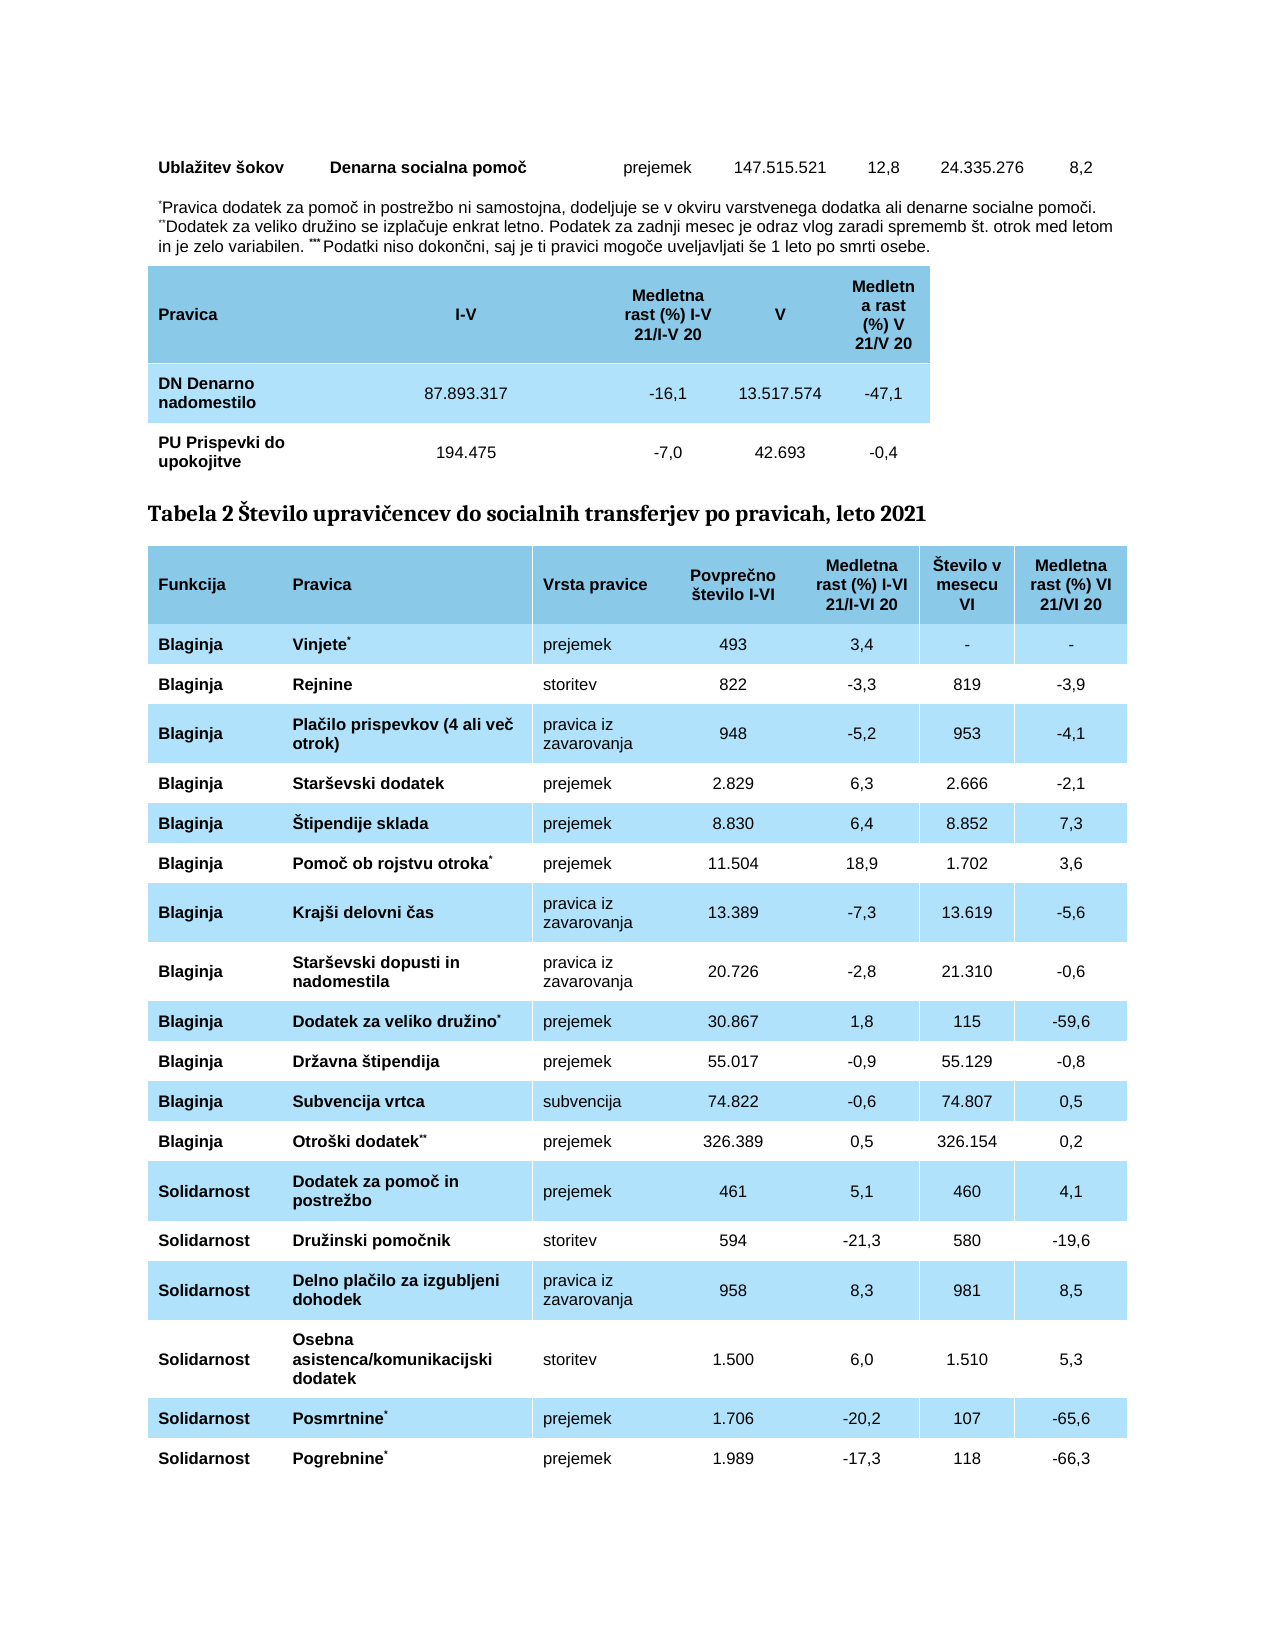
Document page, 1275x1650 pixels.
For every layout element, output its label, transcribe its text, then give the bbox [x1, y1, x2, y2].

table_cell -5,6 [1015, 883, 1127, 942]
table_cell PU Prispevki do upokojitve [148, 423, 319, 482]
table_cell Družinski pomočnik [282, 1221, 532, 1261]
table_cell 2.666 [920, 763, 1014, 803]
table_cell Blaginja [148, 883, 282, 942]
table_cell -3,3 [804, 664, 919, 704]
table_cell prejemek [533, 1041, 662, 1081]
table_cell pravica iz zavarovanja [533, 1261, 662, 1320]
table_cell 953 [920, 704, 1014, 763]
table_cell 24.335.276 [930, 148, 1034, 188]
table_cell 11.504 [662, 843, 804, 883]
table_cell storitev [533, 1221, 662, 1261]
table_cell prejemek [533, 624, 662, 664]
table_cell prejemek [533, 1398, 662, 1438]
table_cell Subvencija vrtca [282, 1081, 532, 1121]
table_cell storitev [533, 664, 662, 704]
table_cell I-V [319, 266, 613, 363]
table_cell Dodatek za veliko družino* [282, 1001, 532, 1041]
table_cell 20.726 [662, 942, 804, 1001]
table_cell 55.017 [662, 1041, 804, 1081]
table_cell -65,6 [1015, 1398, 1127, 1438]
table_cell 21.310 [920, 942, 1014, 1001]
table_cell prejemek [533, 1001, 662, 1041]
table_cell Rejnine [282, 664, 532, 704]
table_cell -59,6 [1015, 1001, 1127, 1041]
table_cell Pravica [148, 266, 319, 363]
table_header Funkcija [148, 546, 282, 624]
table_cell 2.829 [662, 763, 804, 803]
table_cell 42.693 [723, 423, 837, 482]
table_cell Osebna asistenca/komunikacijski dodatek [282, 1320, 532, 1398]
table_cell Starševski dodatek [282, 763, 532, 803]
table_cell 3,4 [804, 624, 919, 664]
table_cell -16,1 [613, 364, 723, 423]
table_cell 118 [920, 1438, 1014, 1478]
table_cell 5,1 [804, 1161, 919, 1221]
table_cell Blaginja [148, 1001, 282, 1041]
table_cell prejemek [533, 1161, 662, 1221]
table_cell 30.867 [662, 1001, 804, 1041]
table_cell storitev [533, 1320, 662, 1398]
table_cell -0,6 [804, 1081, 919, 1121]
table_cell -19,6 [1015, 1221, 1127, 1261]
table_cell Ublažitev šokov [148, 148, 319, 188]
table_cell 13.389 [662, 883, 804, 942]
table_cell 0,5 [804, 1121, 919, 1161]
table_cell 55.129 [920, 1041, 1014, 1081]
table_cell Blaginja [148, 1081, 282, 1121]
table_cell V [723, 266, 837, 363]
table_cell pravica iz zavarovanja [533, 704, 662, 763]
table_cell 115 [920, 1001, 1014, 1041]
table_header Medletna rast (%) VI 21/VI 20 [1015, 546, 1127, 624]
table_cell prejemek [533, 1121, 662, 1161]
table_cell prejemek [533, 843, 662, 883]
table_cell subvencija [533, 1081, 662, 1121]
table_cell Blaginja [148, 803, 282, 843]
table_cell 8.852 [920, 803, 1014, 843]
table_cell 18,9 [804, 843, 919, 883]
table_cell 13.517.574 [723, 364, 837, 423]
table_cell 326.154 [920, 1121, 1014, 1161]
table_header Pravica [282, 546, 532, 624]
table_cell prejemek [533, 763, 662, 803]
table_cell 12,8 [837, 148, 930, 188]
table_cell Blaginja [148, 843, 282, 883]
table_cell 1.706 [662, 1398, 804, 1438]
table_cell -17,3 [804, 1438, 919, 1478]
table_cell 8,3 [804, 1261, 919, 1320]
table_cell 958 [662, 1261, 804, 1320]
table_cell prejemek [613, 148, 723, 188]
table_cell Starševski dopusti in nadomestila [282, 942, 532, 1001]
table_cell -3,9 [1015, 664, 1127, 704]
table_cell Medletna rast (%) I-V 21/I-V 20 [613, 266, 723, 363]
table_cell -0,4 [837, 423, 930, 482]
table_cell -66,3 [1015, 1438, 1127, 1478]
table_header Vrsta pravice [533, 546, 662, 624]
table_cell 6,3 [804, 763, 919, 803]
table_cell Solidarnost [148, 1161, 282, 1221]
table_header Medletna rast (%) I-VI 21/I-VI 20 [804, 546, 919, 624]
table_cell DN Denarno nadomestilo [148, 364, 319, 423]
table_cell -0,8 [1015, 1041, 1127, 1081]
table_cell Krajši delovni čas [282, 883, 532, 942]
table_cell Otroški dodatek** [282, 1121, 532, 1161]
table_cell 8.830 [662, 803, 804, 843]
table_header Povprečno število I-VI [662, 546, 804, 624]
table_cell Solidarnost [148, 1398, 282, 1438]
table_cell 822 [662, 664, 804, 704]
table_cell 580 [920, 1221, 1014, 1261]
table_cell - [920, 624, 1014, 664]
table_cell 8,2 [1034, 148, 1127, 188]
table_cell 7,3 [1015, 803, 1127, 843]
table_cell 74.807 [920, 1081, 1014, 1121]
table_cell 74.822 [662, 1081, 804, 1121]
table_cell -2,1 [1015, 763, 1127, 803]
table_cell pravica iz zavarovanja [533, 883, 662, 942]
table_cell prejemek [533, 803, 662, 843]
table_cell Blaginja [148, 942, 282, 1001]
table_cell Solidarnost [148, 1261, 282, 1320]
table_cell *Pravica dodatek za pomoč in postrežbo ni samostojna, dodeljuje se v okviru varstvenega dodatka ali denarne socialne pomoči. **Dodatek za veliko družino se izplačuje enkrat letno. Podatek za zadnji mesec je odraz vlog zaradi sprememb št. otrok med letom in je zelo variabilen. *** Podatki niso dokončni, saj je ti pravici mogoče uveljavljati še 1 leto po smrti osebe. [148, 188, 1127, 266]
table_cell - [1015, 624, 1127, 664]
table_cell 326.389 [662, 1121, 804, 1161]
table_cell Blaginja [148, 1121, 282, 1161]
table_cell 1.500 [662, 1320, 804, 1398]
table_cell Blaginja [148, 763, 282, 803]
table_cell -5,2 [804, 704, 919, 763]
table_cell 87.893.317 [319, 364, 613, 423]
table_cell Medletna rast (%) V 21/V 20 [837, 266, 930, 363]
table_cell -47,1 [837, 364, 930, 423]
table_cell 8,5 [1015, 1261, 1127, 1320]
table_cell Dodatek za pomoč in postrežbo [282, 1161, 532, 1221]
table_cell -7,0 [613, 423, 723, 482]
table_cell Blaginja [148, 1041, 282, 1081]
table_cell Blaginja [148, 664, 282, 704]
table_cell 107 [920, 1398, 1014, 1438]
table_cell 1,8 [804, 1001, 919, 1041]
table_cell Pogrebnine* [282, 1438, 532, 1478]
table_cell -21,3 [804, 1221, 919, 1261]
table_cell 1.702 [920, 843, 1014, 883]
table_cell 194.475 [319, 423, 613, 482]
table_cell Državna štipendija [282, 1041, 532, 1081]
table_cell 4,1 [1015, 1161, 1127, 1221]
table_cell Delno plačilo za izgubljeni dohodek [282, 1261, 532, 1320]
table_cell 13.619 [920, 883, 1014, 942]
table_cell 5,3 [1015, 1320, 1127, 1398]
table_cell 6,0 [804, 1320, 919, 1398]
table_cell 1.510 [920, 1320, 1014, 1398]
table_cell -0,9 [804, 1041, 919, 1081]
table_cell 493 [662, 624, 804, 664]
text Tabela 2 Število upravičencev do socialnih transferjev po pravicah, leto 2021 [148, 501, 1127, 527]
table_cell 981 [920, 1261, 1014, 1320]
table_header Število v mesecu VI [920, 546, 1014, 624]
table_cell Blaginja [148, 624, 282, 664]
table_cell Denarna socialna pomoč [319, 148, 613, 188]
table_cell Vinjete* [282, 624, 532, 664]
table_cell 147.515.521 [723, 148, 837, 188]
table_cell 0,5 [1015, 1081, 1127, 1121]
table_cell -4,1 [1015, 704, 1127, 763]
table_cell Blaginja [148, 704, 282, 763]
table_cell 460 [920, 1161, 1014, 1221]
table_cell 948 [662, 704, 804, 763]
table_cell Plačilo prispevkov (4 ali več otrok) [282, 704, 532, 763]
table_cell Solidarnost [148, 1320, 282, 1398]
table_cell Solidarnost [148, 1438, 282, 1478]
table_cell -0,6 [1015, 942, 1127, 1001]
table_cell 1.989 [662, 1438, 804, 1478]
table_cell 594 [662, 1221, 804, 1261]
table_cell Pomoč ob rojstvu otroka* [282, 843, 532, 883]
table_cell pravica iz zavarovanja [533, 942, 662, 1001]
table_cell Štipendije sklada [282, 803, 532, 843]
table_cell -2,8 [804, 942, 919, 1001]
table_cell 461 [662, 1161, 804, 1221]
table_cell -7,3 [804, 883, 919, 942]
table_cell 6,4 [804, 803, 919, 843]
table_cell prejemek [533, 1438, 662, 1478]
table_cell 0,2 [1015, 1121, 1127, 1161]
table_cell 819 [920, 664, 1014, 704]
table_cell Posmrtnine* [282, 1398, 532, 1438]
table_cell Solidarnost [148, 1221, 282, 1261]
table_cell -20,2 [804, 1398, 919, 1438]
table_cell 3,6 [1015, 843, 1127, 883]
